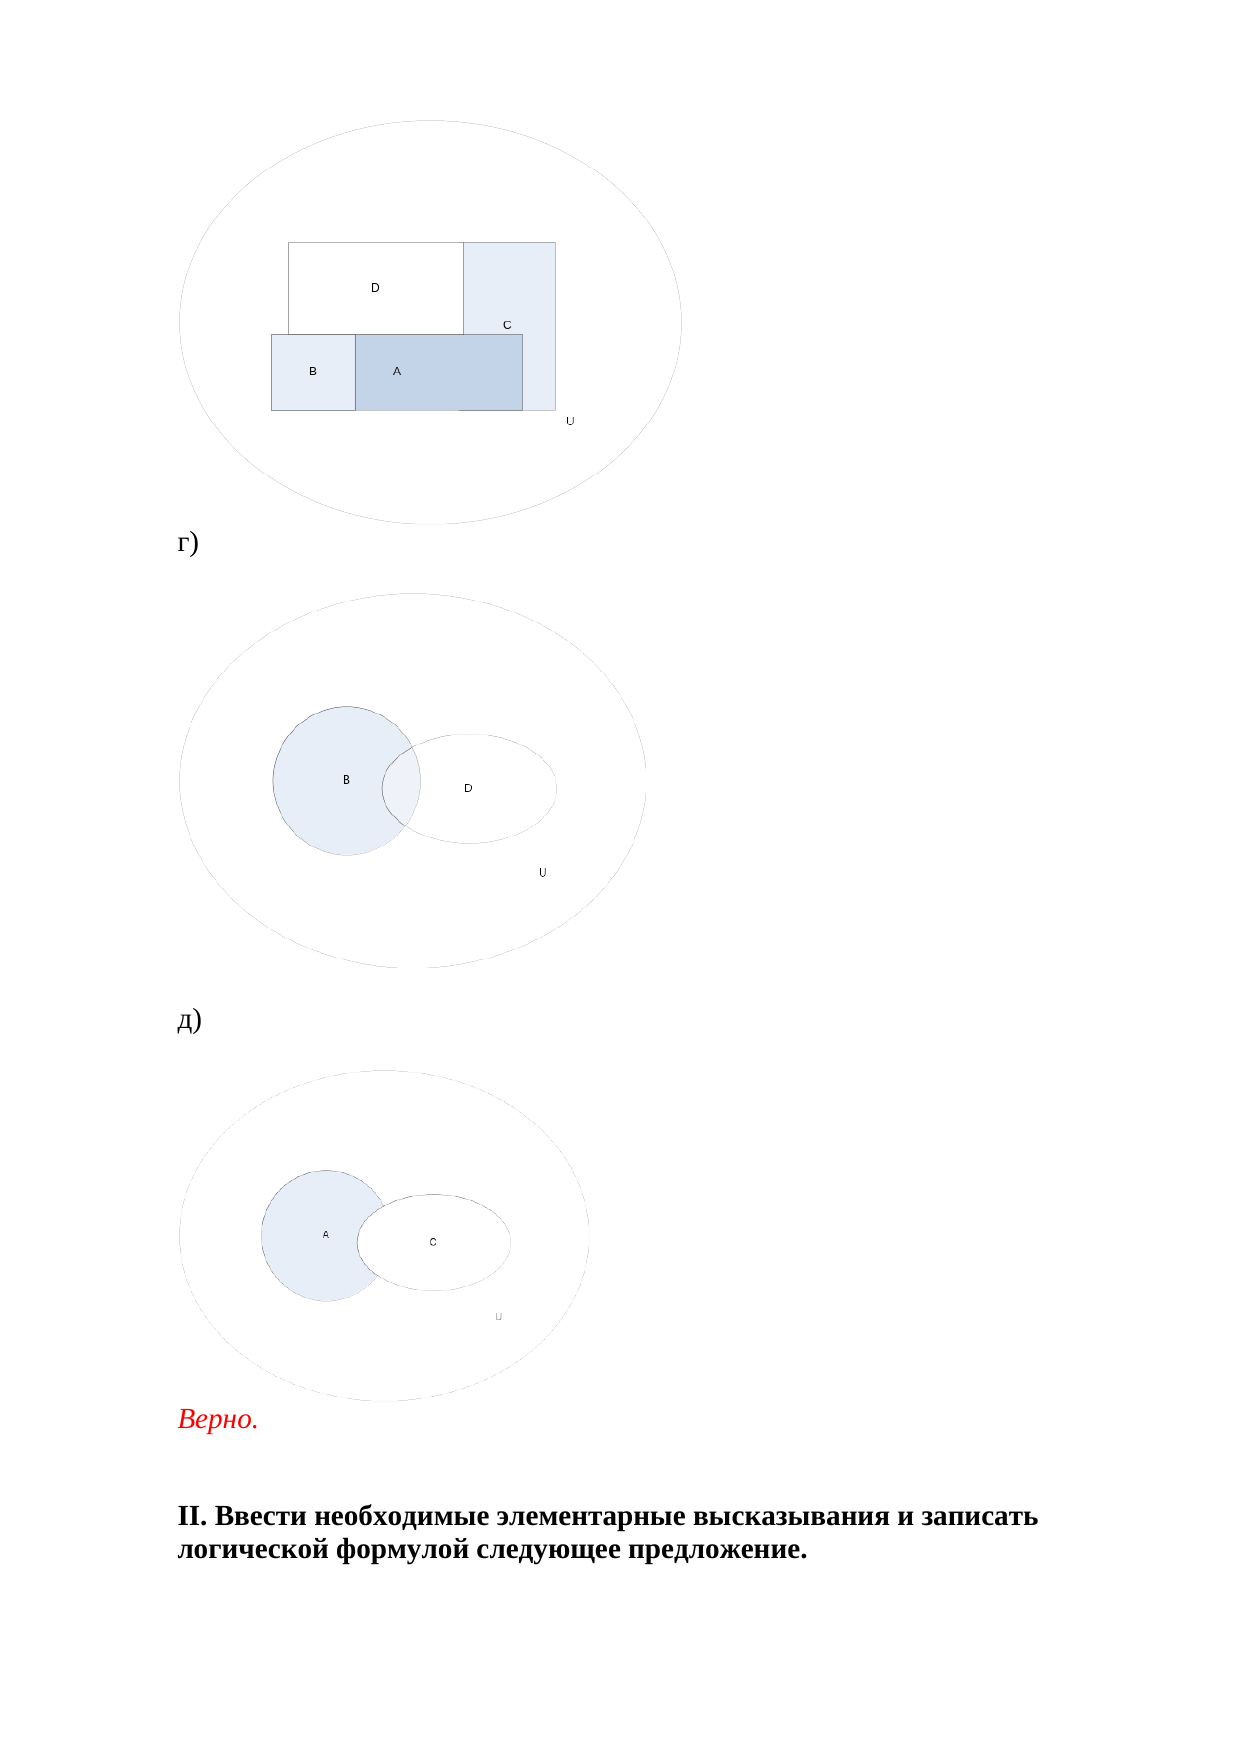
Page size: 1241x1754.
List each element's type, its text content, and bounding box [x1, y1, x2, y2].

text Верно. [177, 1401, 1152, 1435]
text II. Ввести необходимые элементарные высказывания и записать логической формулой следующее предложение. [177, 1498, 1152, 1565]
text д) [177, 1002, 1152, 1035]
text г) [177, 524, 1152, 558]
